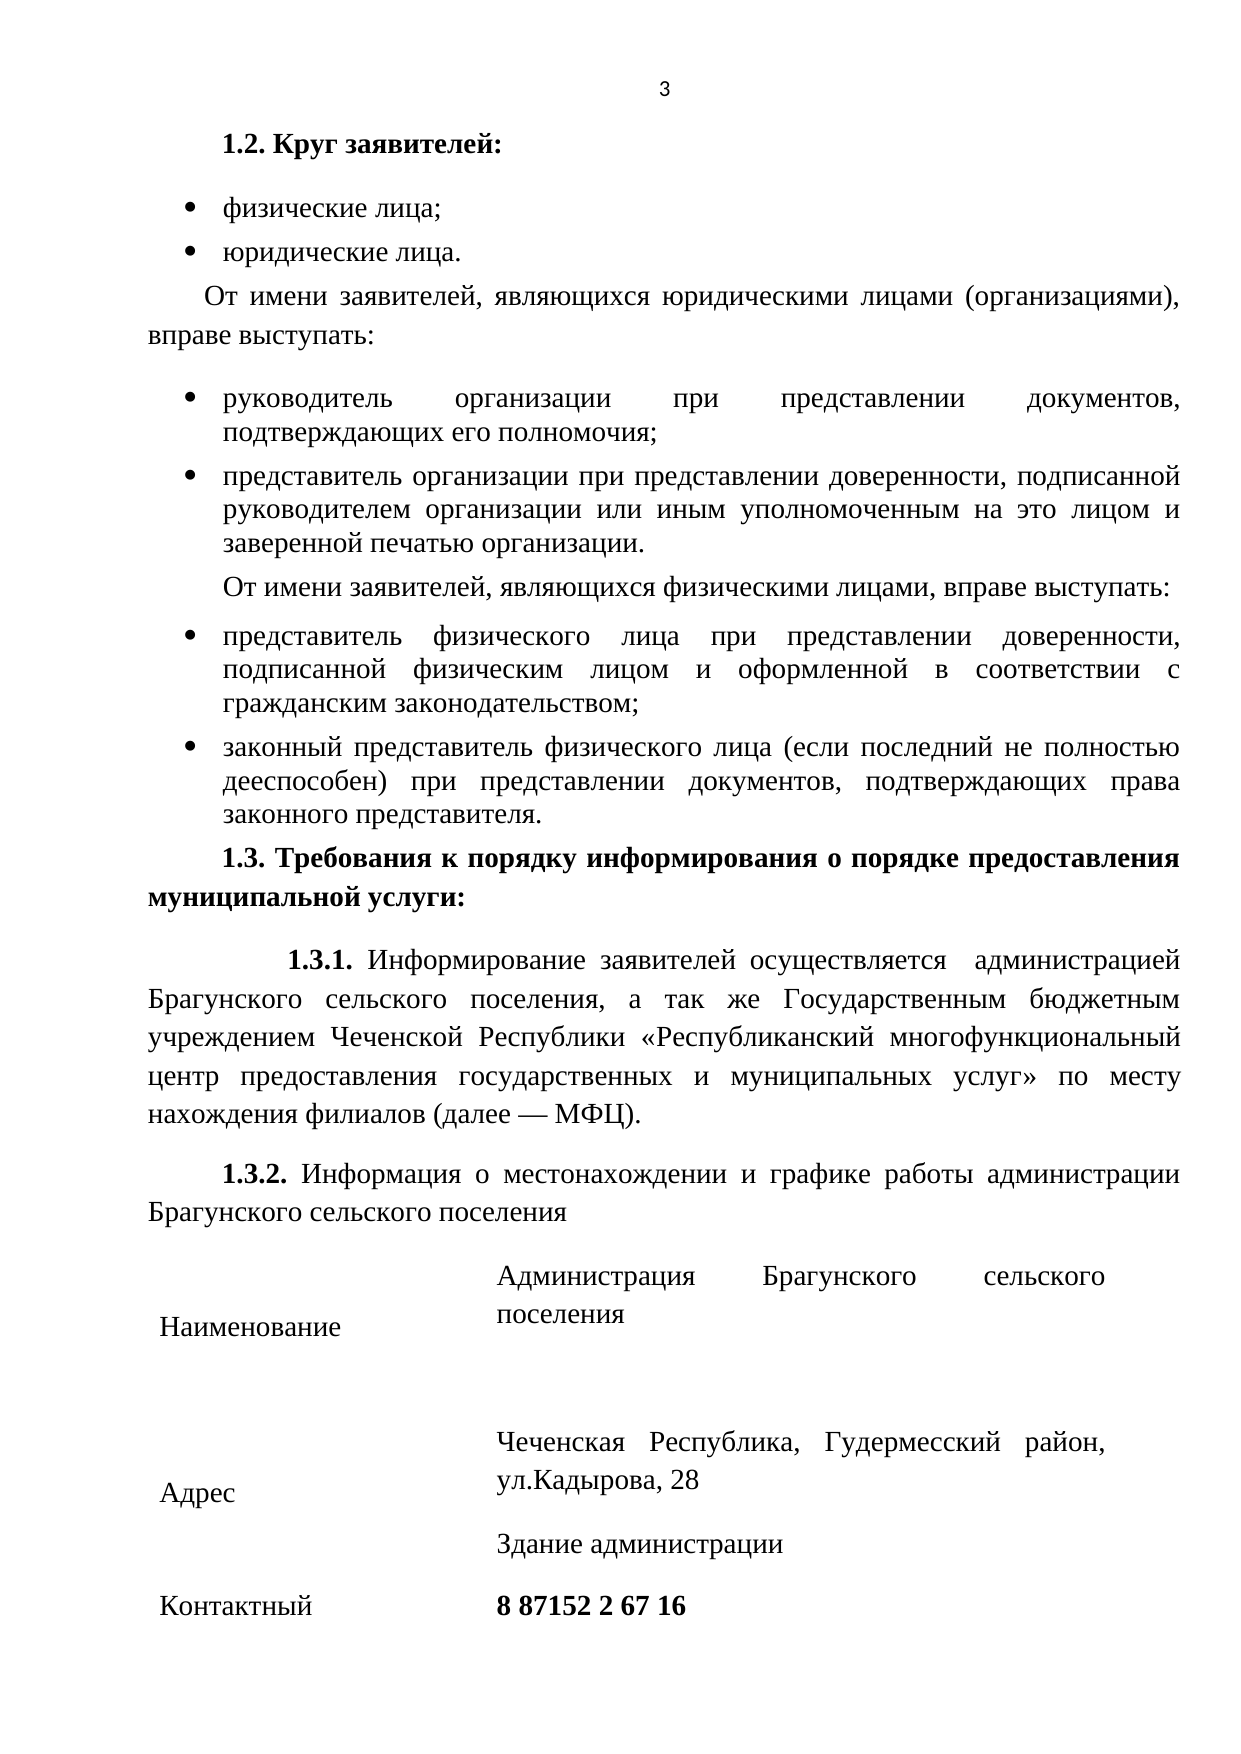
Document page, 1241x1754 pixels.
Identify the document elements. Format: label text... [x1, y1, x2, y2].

table_header Администрация Брагунского сельского поселения [485, 1258, 1117, 1424]
text От имени заявителей, являющихся физическими лицами, вправе выступать: [148, 569, 1181, 603]
list физические лица; [185, 190, 1181, 224]
table_cell Адрес [148, 1424, 485, 1588]
text 1.2. Круг заявителей: [148, 127, 1181, 160]
table_cell 8 87152 2 67 16 [485, 1589, 1117, 1622]
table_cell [148, 1589, 485, 1622]
text 1.3.1. Информирование заявителей осуществляется администрацией Брагунского сельского поселения, а так же Государственным бюджетным учреждением Чеченской Республики «Республиканский многофункциональный центр предоставления государственных и муниципальных услуг» по месту нахождения филиалов (далее — МФЦ). [148, 942, 1181, 1130]
text 1.3.2. Информация о местонахождении и графике работы администрации Брагунского сельского поселения [148, 1156, 1181, 1228]
table_cell Чеченская Республика, Гудермесский район, ул.Кадырова, 28 Здание администрации [485, 1424, 1117, 1588]
list представитель физического лица при представлении доверенности, подписанной физическим лицом и оформленной в соответствии с гражданским законодательством; [185, 618, 1181, 719]
list руководитель организации при представлении документов, подтверждающих его полномочия; [185, 380, 1181, 447]
table_header Наименование [148, 1258, 485, 1424]
list представитель организации при представлении доверенности, подписанной руководителем организации или иным уполномоченным на это лицом и заверенной печатью организации. [185, 458, 1181, 559]
list юридические лица. [185, 234, 1181, 268]
text От имени заявителей, являющихся юридическими лицами (организациями), вправе выступать: [148, 278, 1181, 350]
list законный представитель физического лица (если последний не полностью дееспособен) при представлении документов, подтверждающих права законного представителя. [185, 729, 1181, 830]
text 1.3. Требования к порядку информирования о порядке предоставления муниципальной услуги: [148, 840, 1181, 912]
